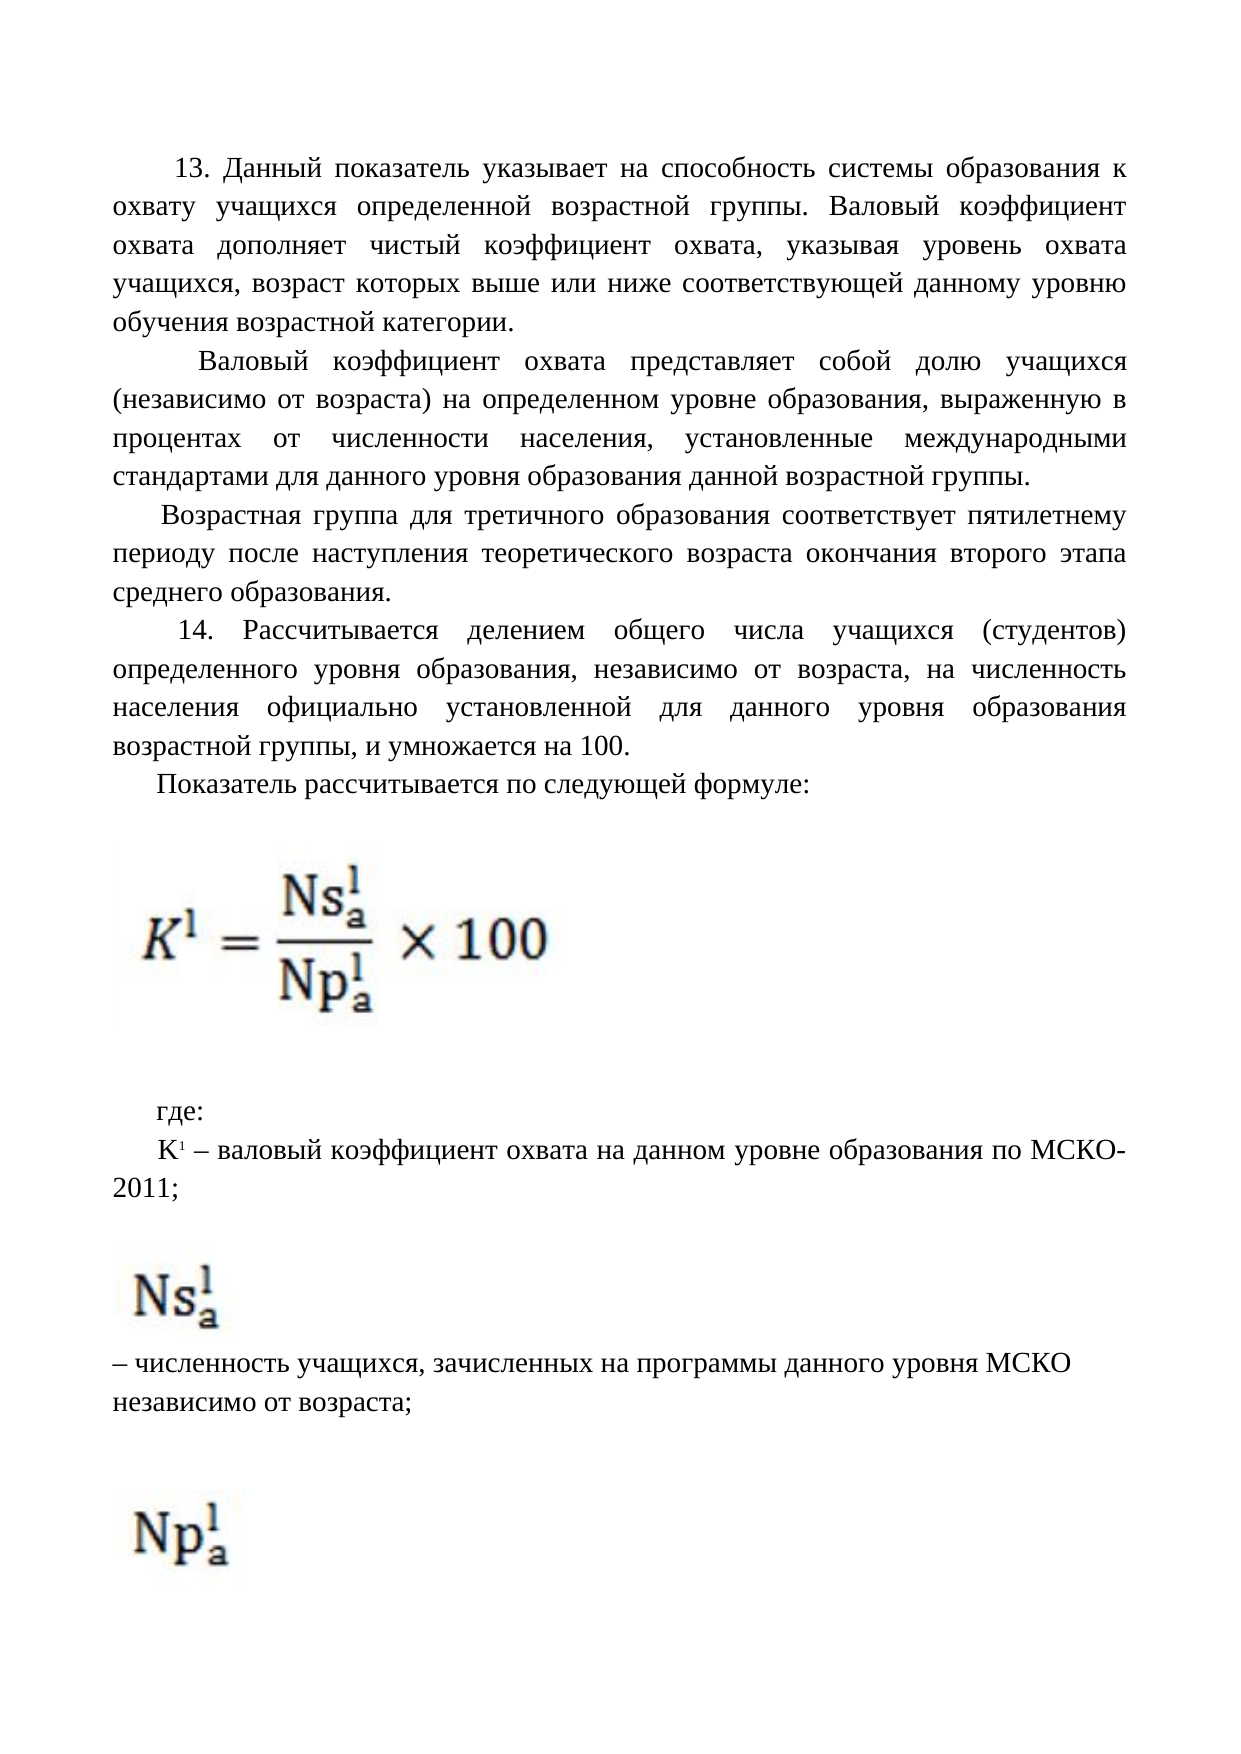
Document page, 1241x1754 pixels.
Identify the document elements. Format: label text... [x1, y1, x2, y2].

text 14. Рассчитывается делением общего числа учащихся (студентов) определенного уровня образования, независимо от возраста, на численность населения официально установленной для данного уровня образования возрастной группы, и умножается на 100. [112, 612, 1128, 762]
picture [112, 843, 567, 1030]
picture [112, 1247, 238, 1342]
picture [112, 1490, 255, 1588]
text – численность учащихся, зачисленных на программы данного уровня МСКО независимо от возраста; [112, 1345, 1128, 1447]
text Валовый коэффициент охвата представляет собой долю учащихся (независимо от возраста) на определенном уровне образования, выраженную в процентах от численности населения, установленные международными стандартами для данного уровня образования данной возрастной группы. [112, 343, 1128, 492]
text 13. Данный показатель указывает на способность системы образования к охвату учащихся определенной возрастной группы. Валовый коэффициент охвата дополняет чистый коэффициент охвата, указывая уровень охвата учащихся, возраст которых выше или ниже соответствующей данному уровню обучения возрастной категории. [112, 150, 1128, 338]
text Возрастная группа для третичного образования соответствует пятилетнему периоду после наступления теоретического возраста окончания второго этапа среднего образования. [112, 497, 1128, 607]
text K1 – валовый коэффициент охвата на данном уровне образования по МСКО-2011; [112, 1132, 1128, 1204]
text где: [112, 1093, 1128, 1127]
text Показатель рассчитывается по следующей формуле: [112, 767, 1128, 800]
